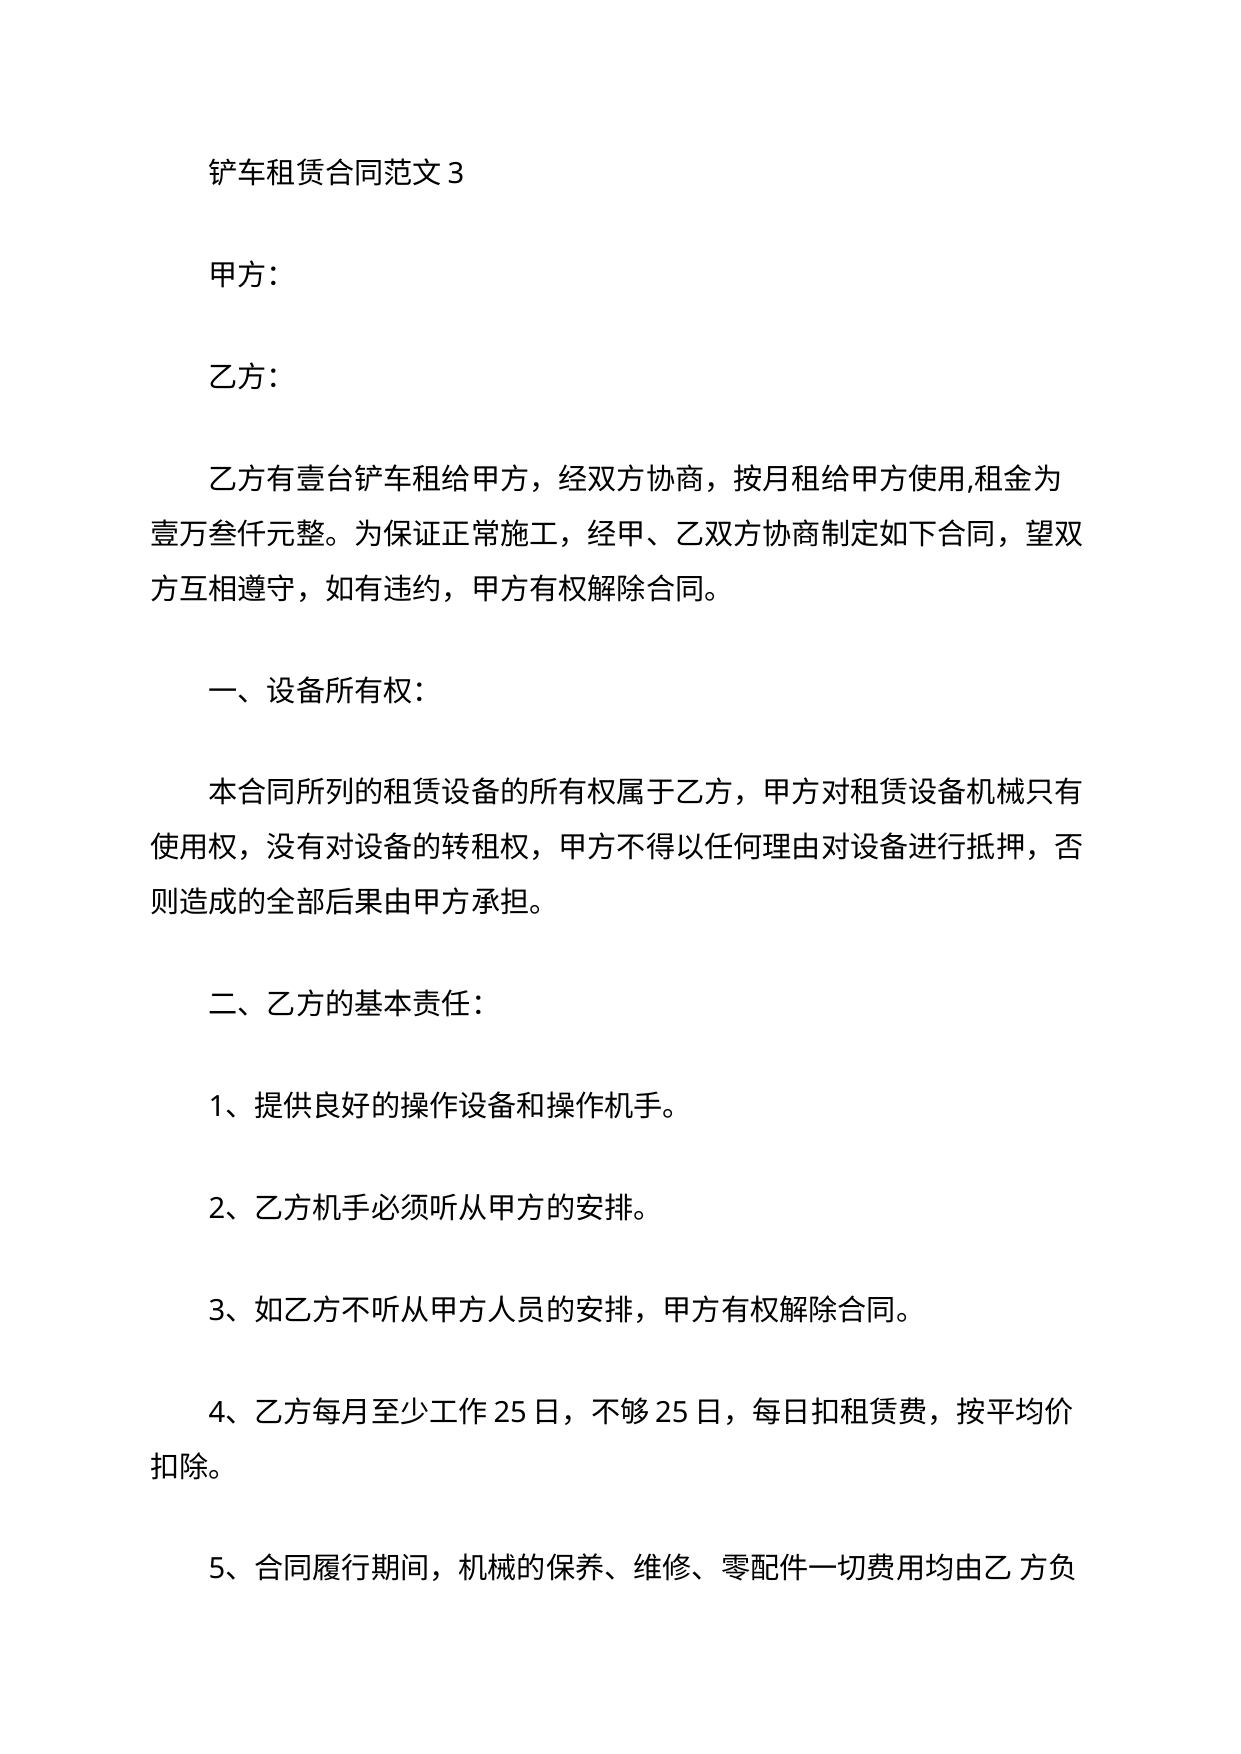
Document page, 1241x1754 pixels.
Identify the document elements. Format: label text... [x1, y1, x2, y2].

text 1、提供良好的操作设备和操作机手。 [150, 1082, 1090, 1125]
text 铲车租赁合同范文3 [150, 150, 1090, 192]
text 2、乙方机手必须听从甲方的安排。 [150, 1184, 1090, 1227]
text 二、乙方的基本责任： [150, 981, 1090, 1023]
text 本合同所列的租赁设备的所有权属于乙方，甲方对租赁设备机械只有使用权，没有对设备的转租权，甲方不得以任何理由对设备进行抵押，否则造成的全部后果由甲方承担。 [150, 769, 1090, 921]
text 3、如乙方不听从甲方人员的安排，甲方有权解除合同。 [150, 1286, 1090, 1329]
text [150, 1545, 1090, 1587]
text 4、乙方每月至少工作25日，不够25日，每日扣租赁费，按平均价扣除。 [150, 1388, 1090, 1486]
text 乙方： [150, 354, 1090, 396]
text 乙方有壹台铲车租给甲方，经双方协商，按月租给甲方使用,租金为壹万叁仟元整。为保证正常施工，经甲、乙双方协商制定如下合同，望双方互相遵守，如有违约，甲方有权解除合同。 [150, 456, 1090, 608]
text 一、设备所有权： [150, 667, 1090, 709]
text 甲方： [150, 252, 1090, 294]
